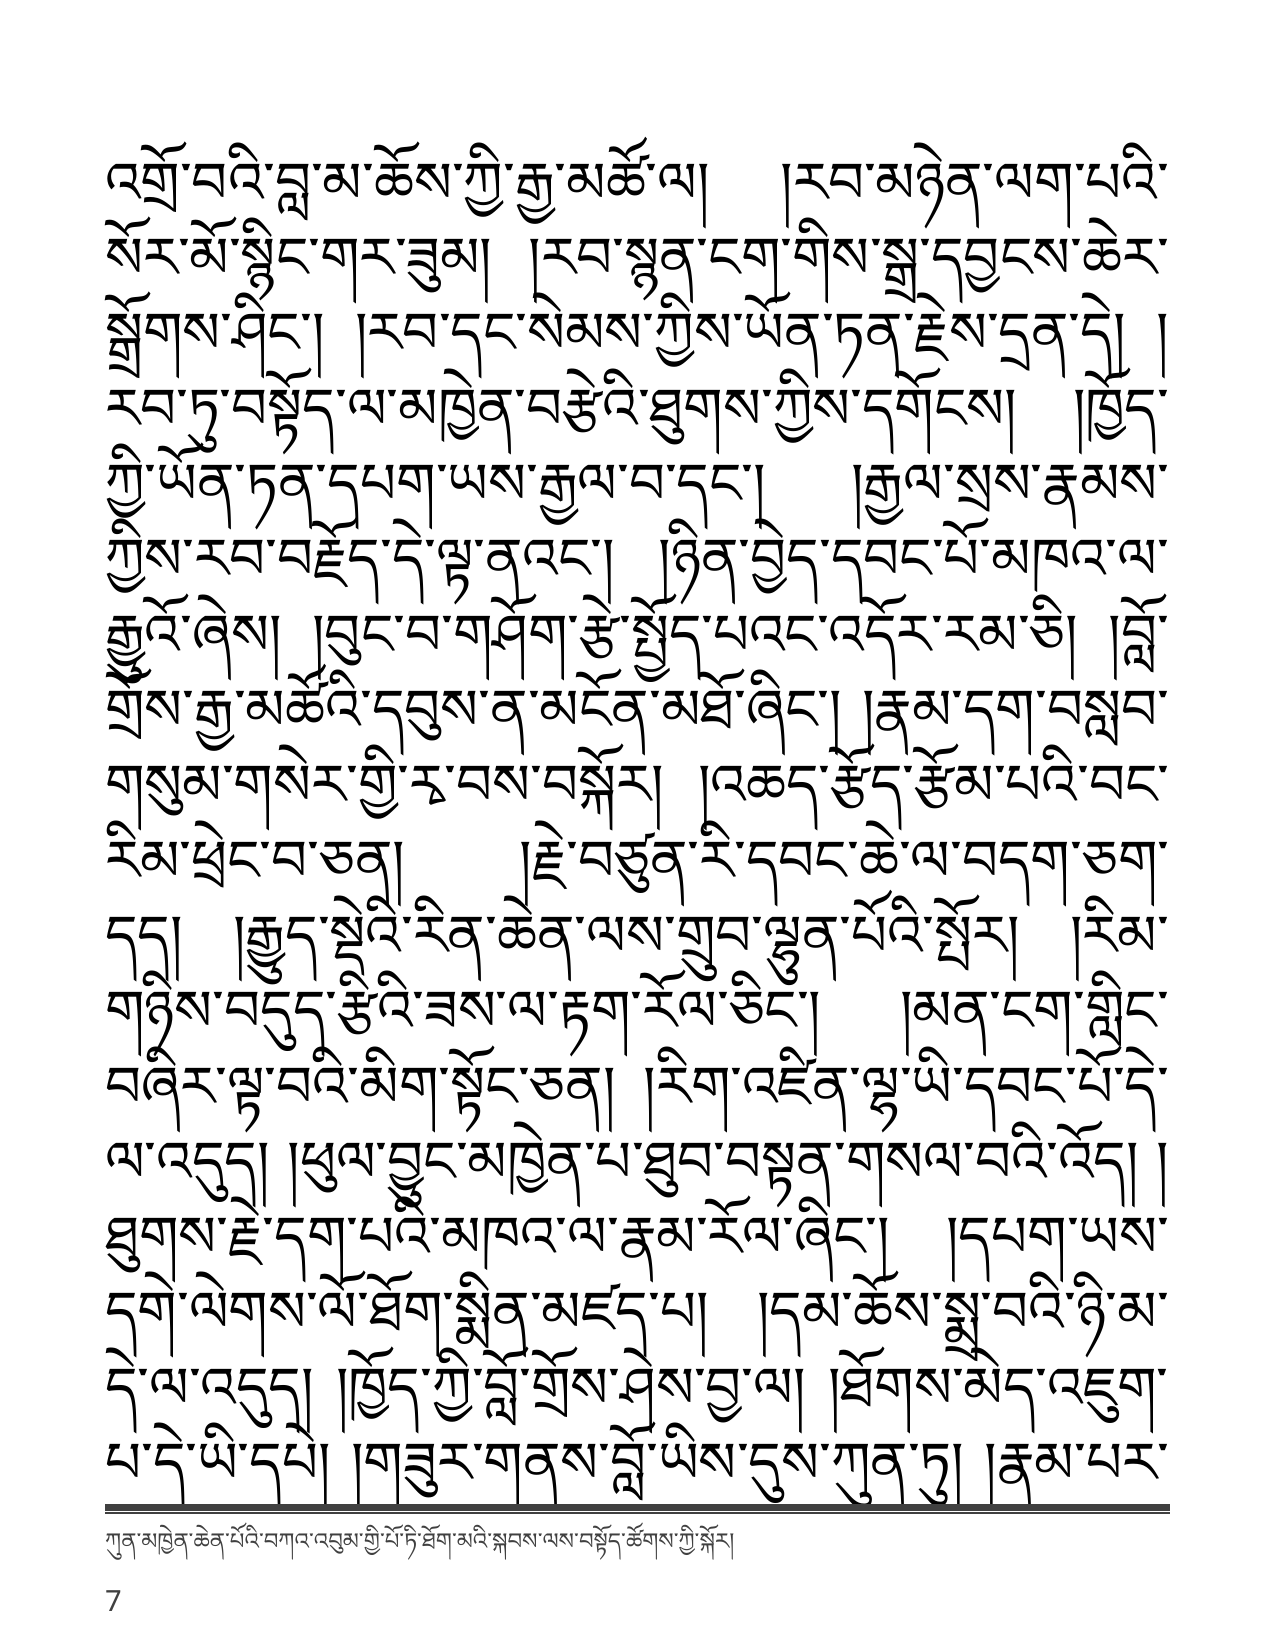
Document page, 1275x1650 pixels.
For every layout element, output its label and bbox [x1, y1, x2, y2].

text [105, 150, 1170, 1496]
